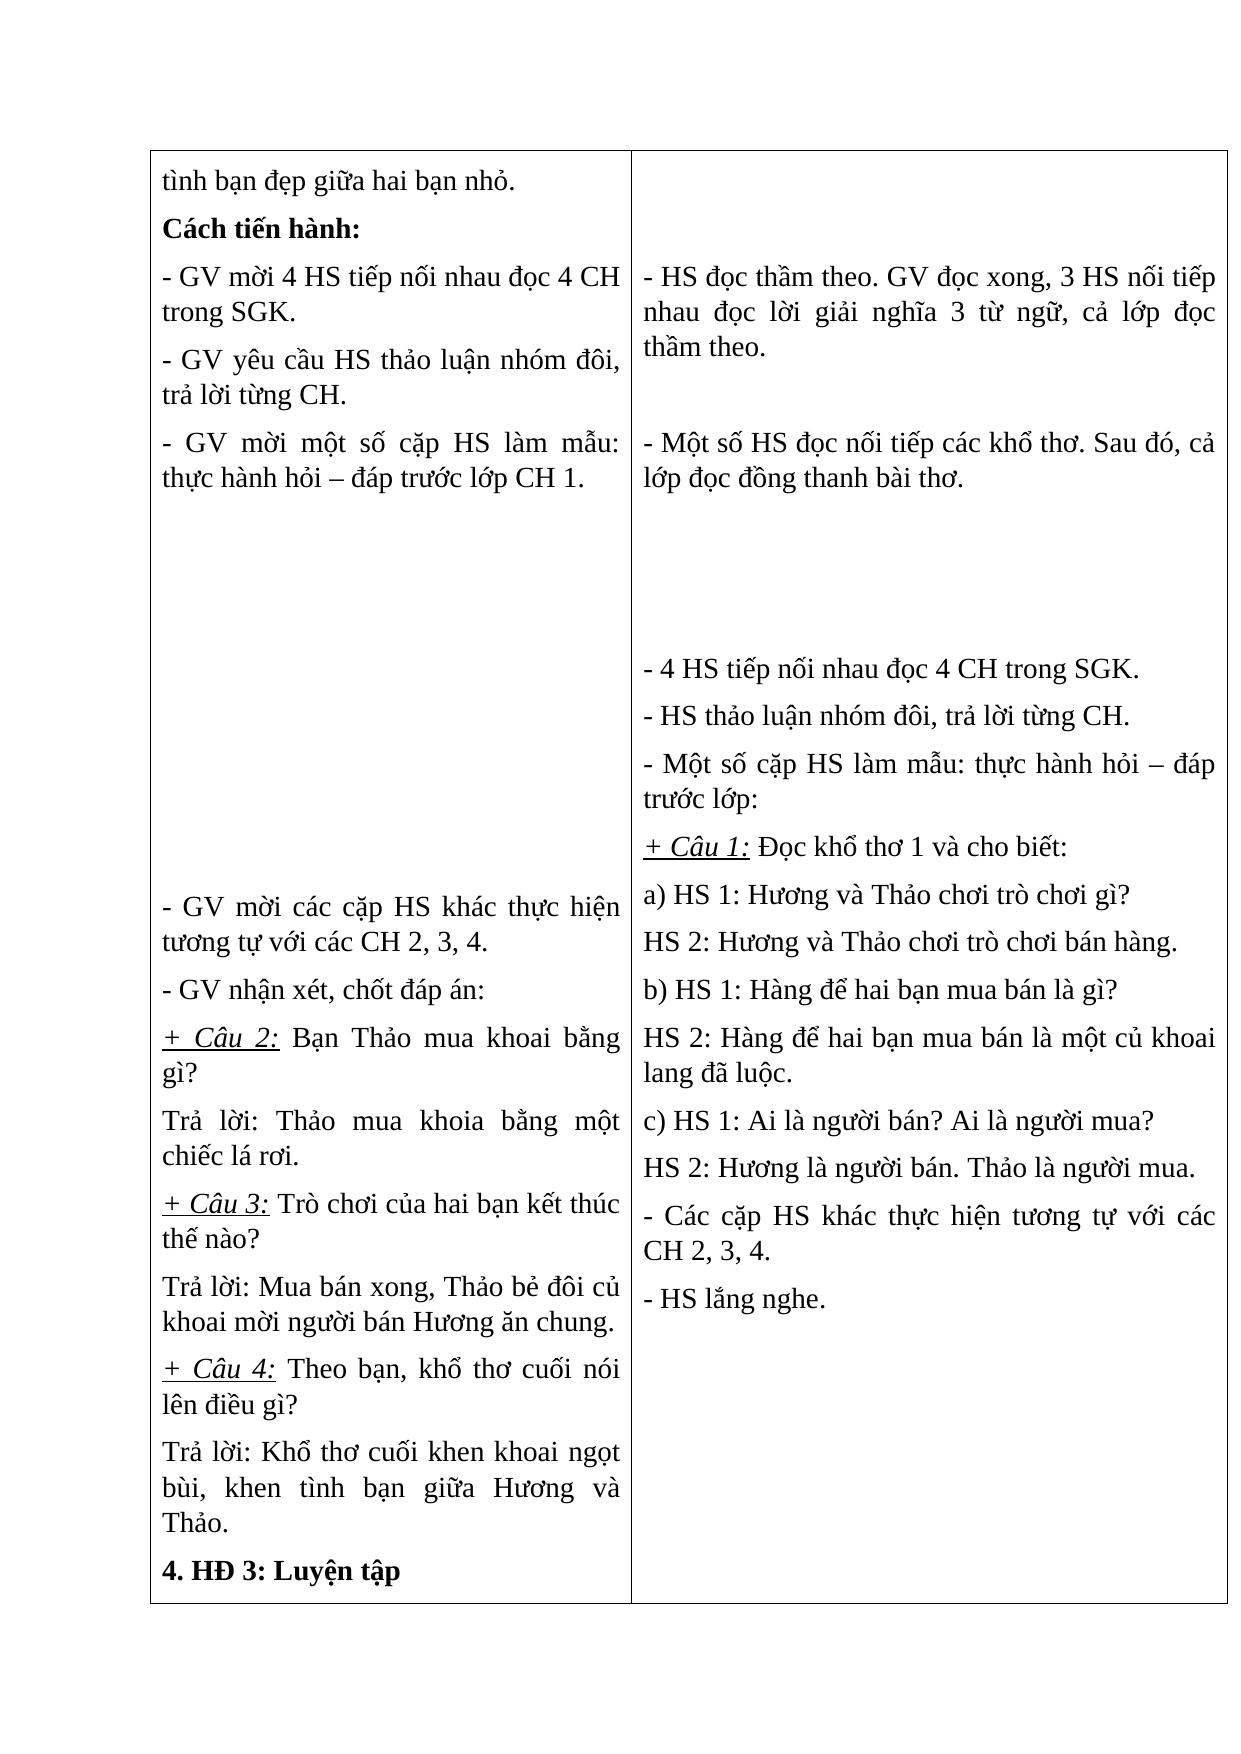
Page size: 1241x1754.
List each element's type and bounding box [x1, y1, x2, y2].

table_cell [632, 151, 1227, 1603]
table_cell [151, 151, 631, 1603]
